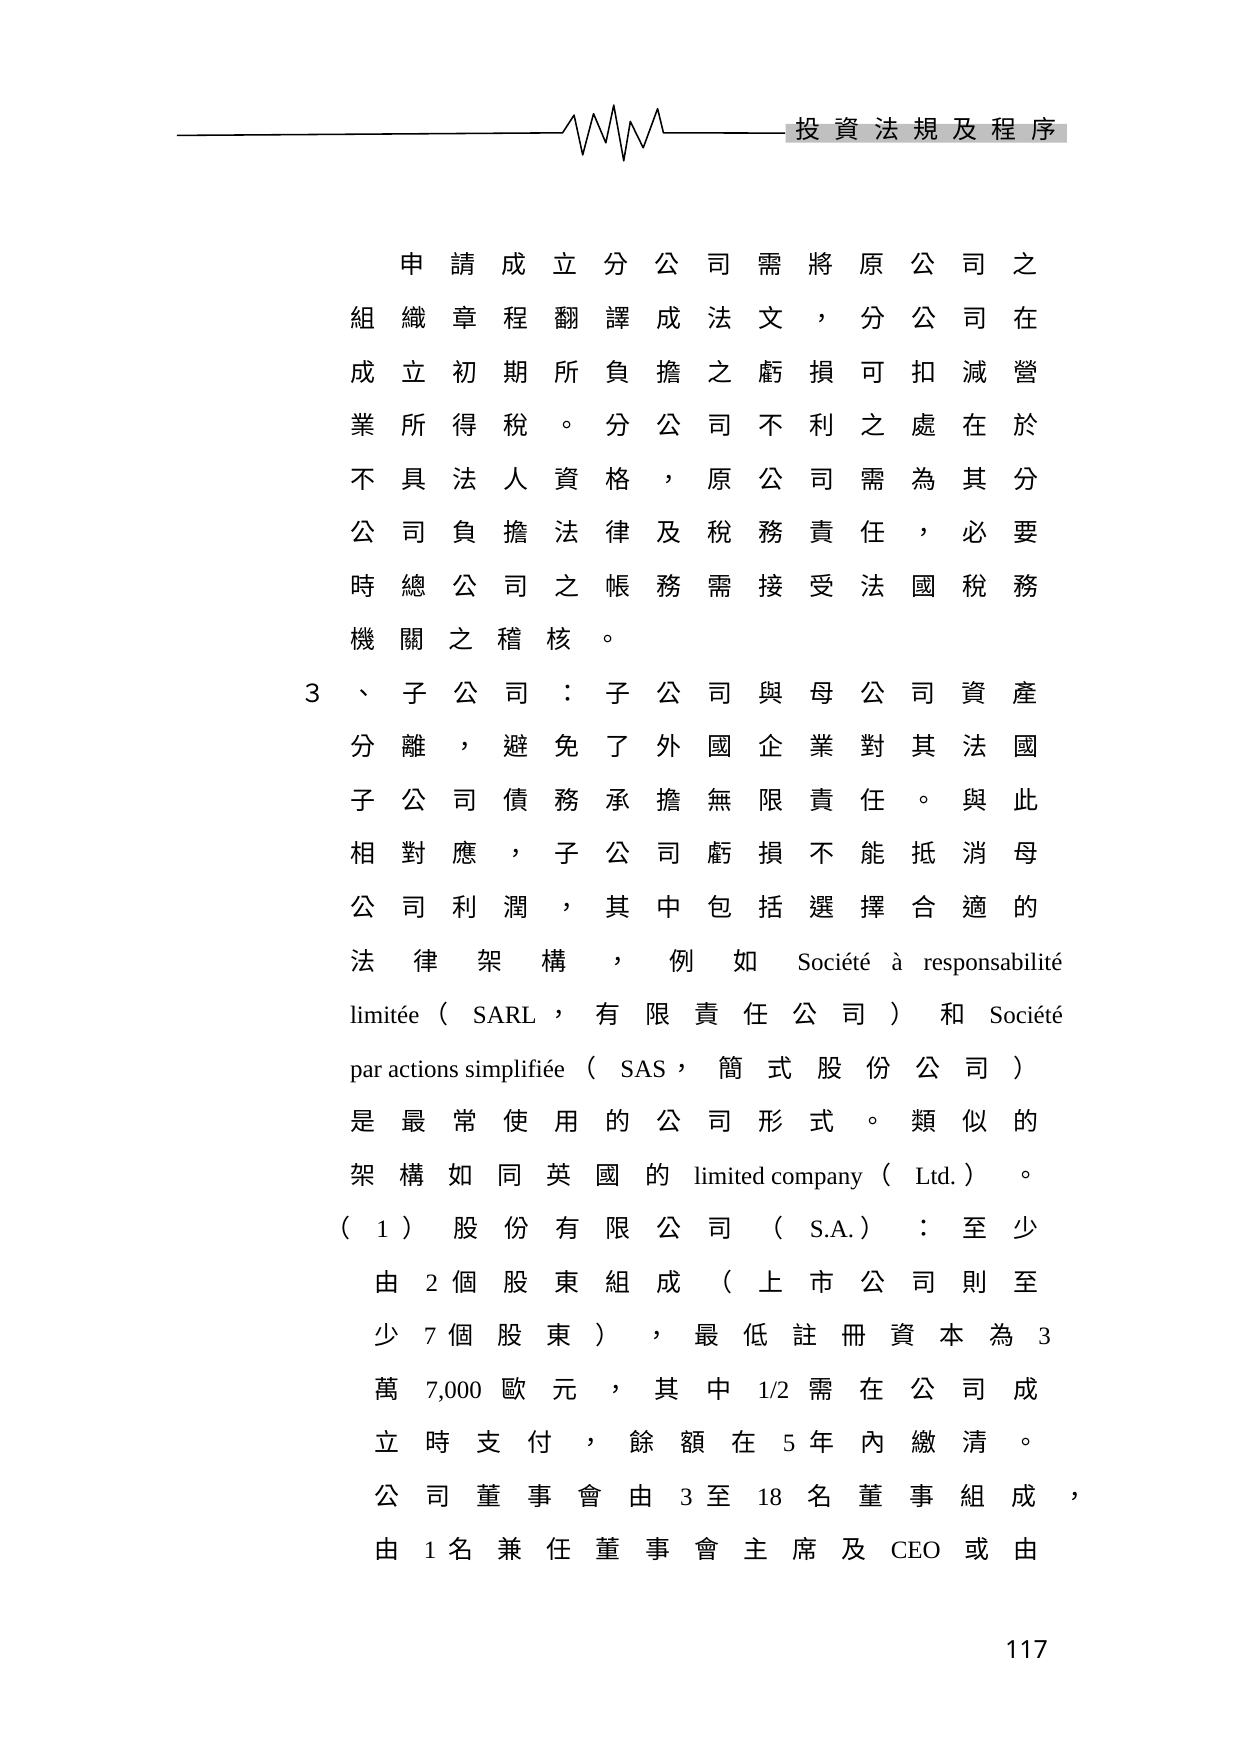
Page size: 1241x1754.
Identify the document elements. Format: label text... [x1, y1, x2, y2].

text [301, 1200, 1063, 1575]
text 申請成立分公司需將原公司之組織章程翻譯成法文，分公司在成立初期所負擔之虧損可扣減營業所得稅。分公司不利之處在於不具法人資格，原公司需為其分公司負擔法律及稅務責任，必要時總公司之帳務需接受法國稅務機關之稽核。 [325, 236, 1063, 664]
text ３、子公司：子公司與母公司資產分離，避免了外國企業對其法國子公司債務承擔無限責任。與此相對應，子公司虧損不能抵消母公司利潤，其中包括選擇合適的法律架構，例如Société à responsabilité limitée（SARL，有限責任公司）和Société par actions simplifiée（SAS，簡式股份公司）是最常使用的公司形式。類似的架構如同英國的limited company（Ltd.）。 [276, 664, 1063, 1200]
